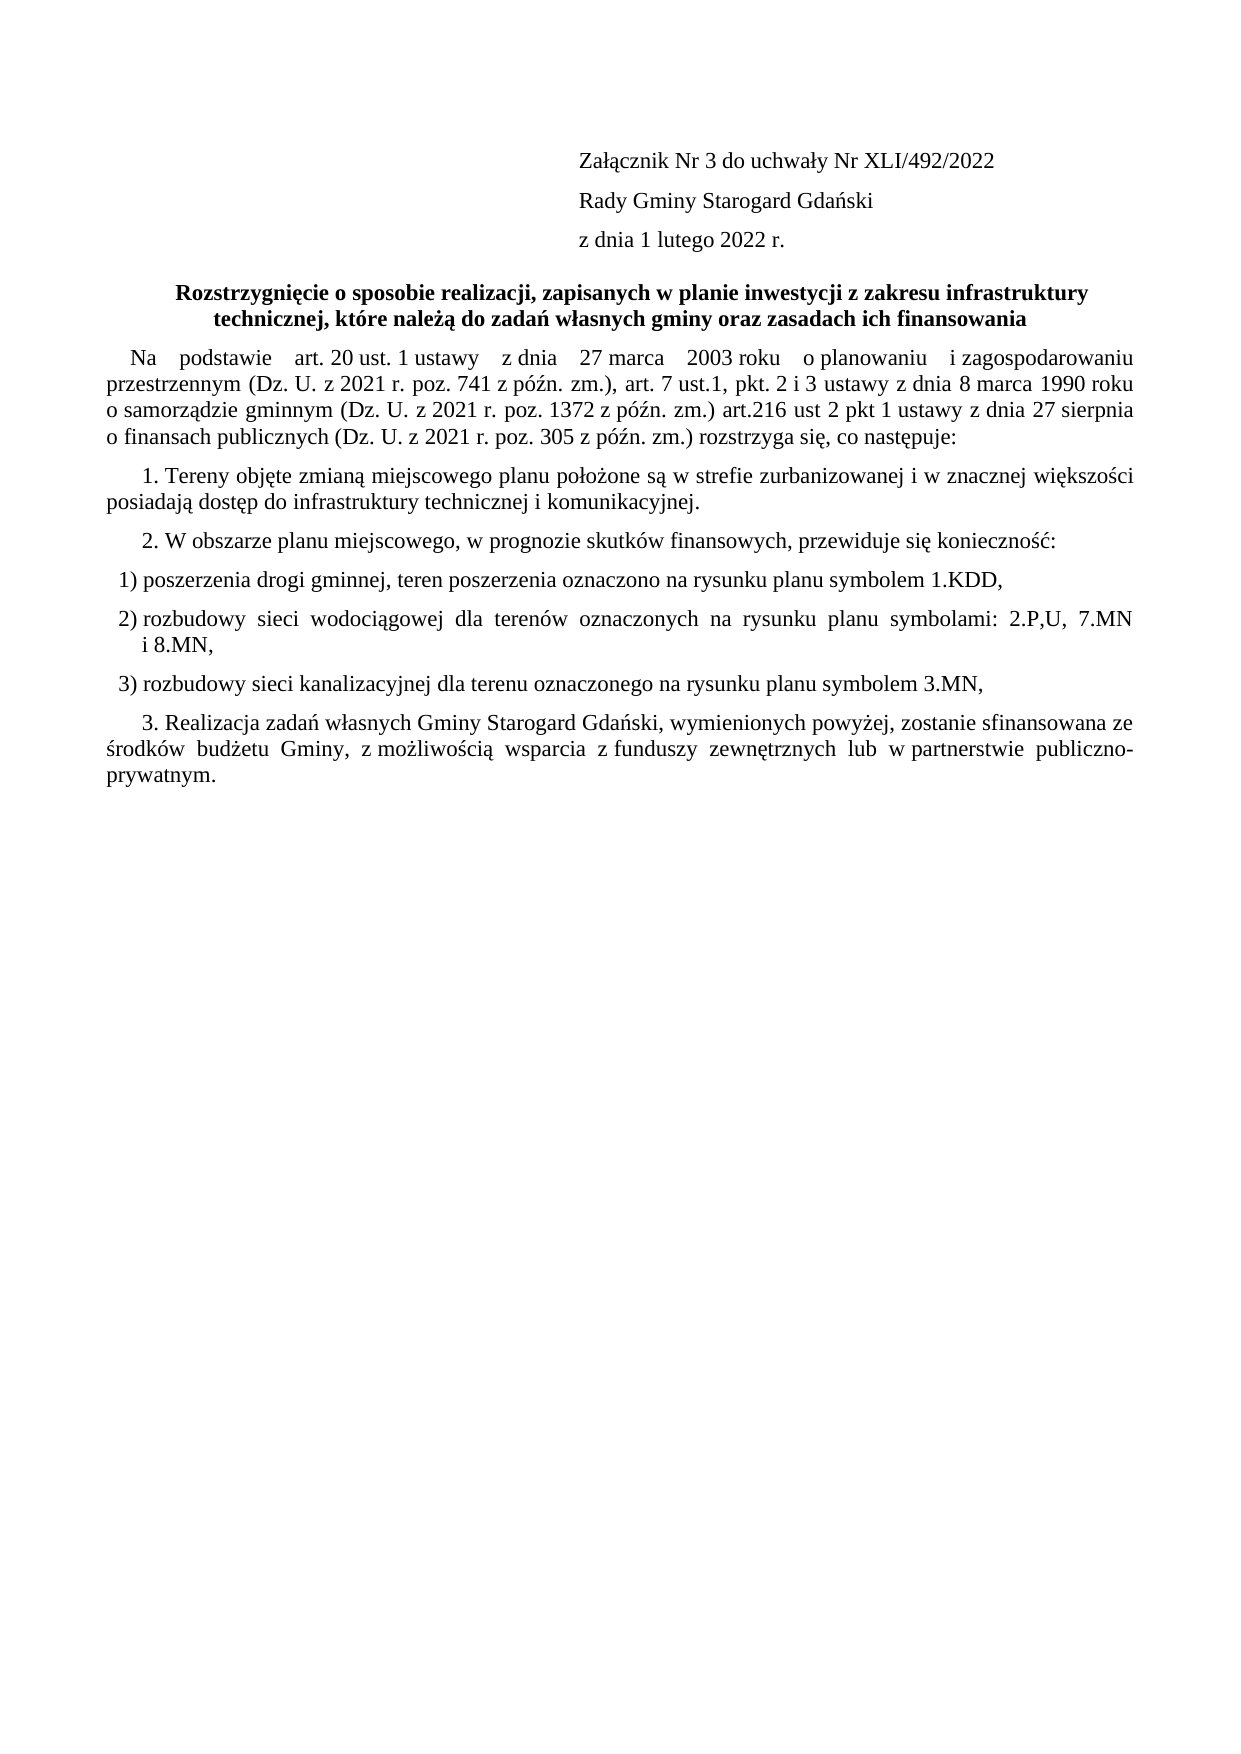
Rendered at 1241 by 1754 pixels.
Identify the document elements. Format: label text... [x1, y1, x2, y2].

text Na podstawie art. 20 ust. 1 ustawy z dnia 27 marca 2003 roku o planowaniu i zagospodarowaniu przestrzennym (Dz. U. z 2021 r. poz. 741 z późn. zm.), art. 7 ust.1, pkt. 2 i 3 ustawy z dnia 8 marca 1990 roku o samorządzie gminnym (Dz. U. z 2021 r. poz. 1372 z późn. zm.) art.216 ust 2 pkt 1 ustawy z dnia 27 sierpnia o finansach publicznych (Dz. U. z 2021 r. poz. 305 z późn. zm.) rozstrzyga się, co następuje: [106, 344, 1134, 449]
text 2) rozbudowy sieci wodociągowej dla terenów oznaczonych na rysunku planu symbolami: 2.P,U, 7.MN i 8.MN, [118, 604, 1134, 657]
text 1) poszerzenia drogi gminnej, teren poszerzenia oznaczono na rysunku planu symbolem 1.KDD, [118, 566, 1134, 592]
text 3. Realizacja zadań własnych Gminy Starogard Gdański, wymienionych powyżej, zostanie sfinansowana ze środków budżetu Gminy, z możliwością wsparcia z funduszy zewnętrznych lub w partnerstwie publiczno-prywatnym. [106, 709, 1134, 788]
text 1. Tereny objęte zmianą miejscowego planu położone są w strefie zurbanizowanej i w znacznej większości posiadają dostęp do infrastruktury technicznej i komunikacyjnej. [106, 462, 1134, 514]
text 3) rozbudowy sieci kanalizacyjnej dla terenu oznaczonego na rysunku planu symbolem 3.MN, [118, 670, 1134, 696]
text Rozstrzygnięcie o sposobie realizacji, zapisanych w planie inwestycji z zakresu infrastruktury technicznej, które należą do zadań własnych gminy oraz zasadach ich finansowania [106, 278, 1134, 331]
text 2. W obszarze planu miejscowego, w prognozie skutków finansowych, przewiduje się konieczność: [106, 527, 1134, 553]
text Załącznik Nr 3 do uchwały Nr XLI/492/2022 Rady Gminy Starogard Gdański z dnia 1 lutego 2022 r. [579, 148, 1134, 253]
